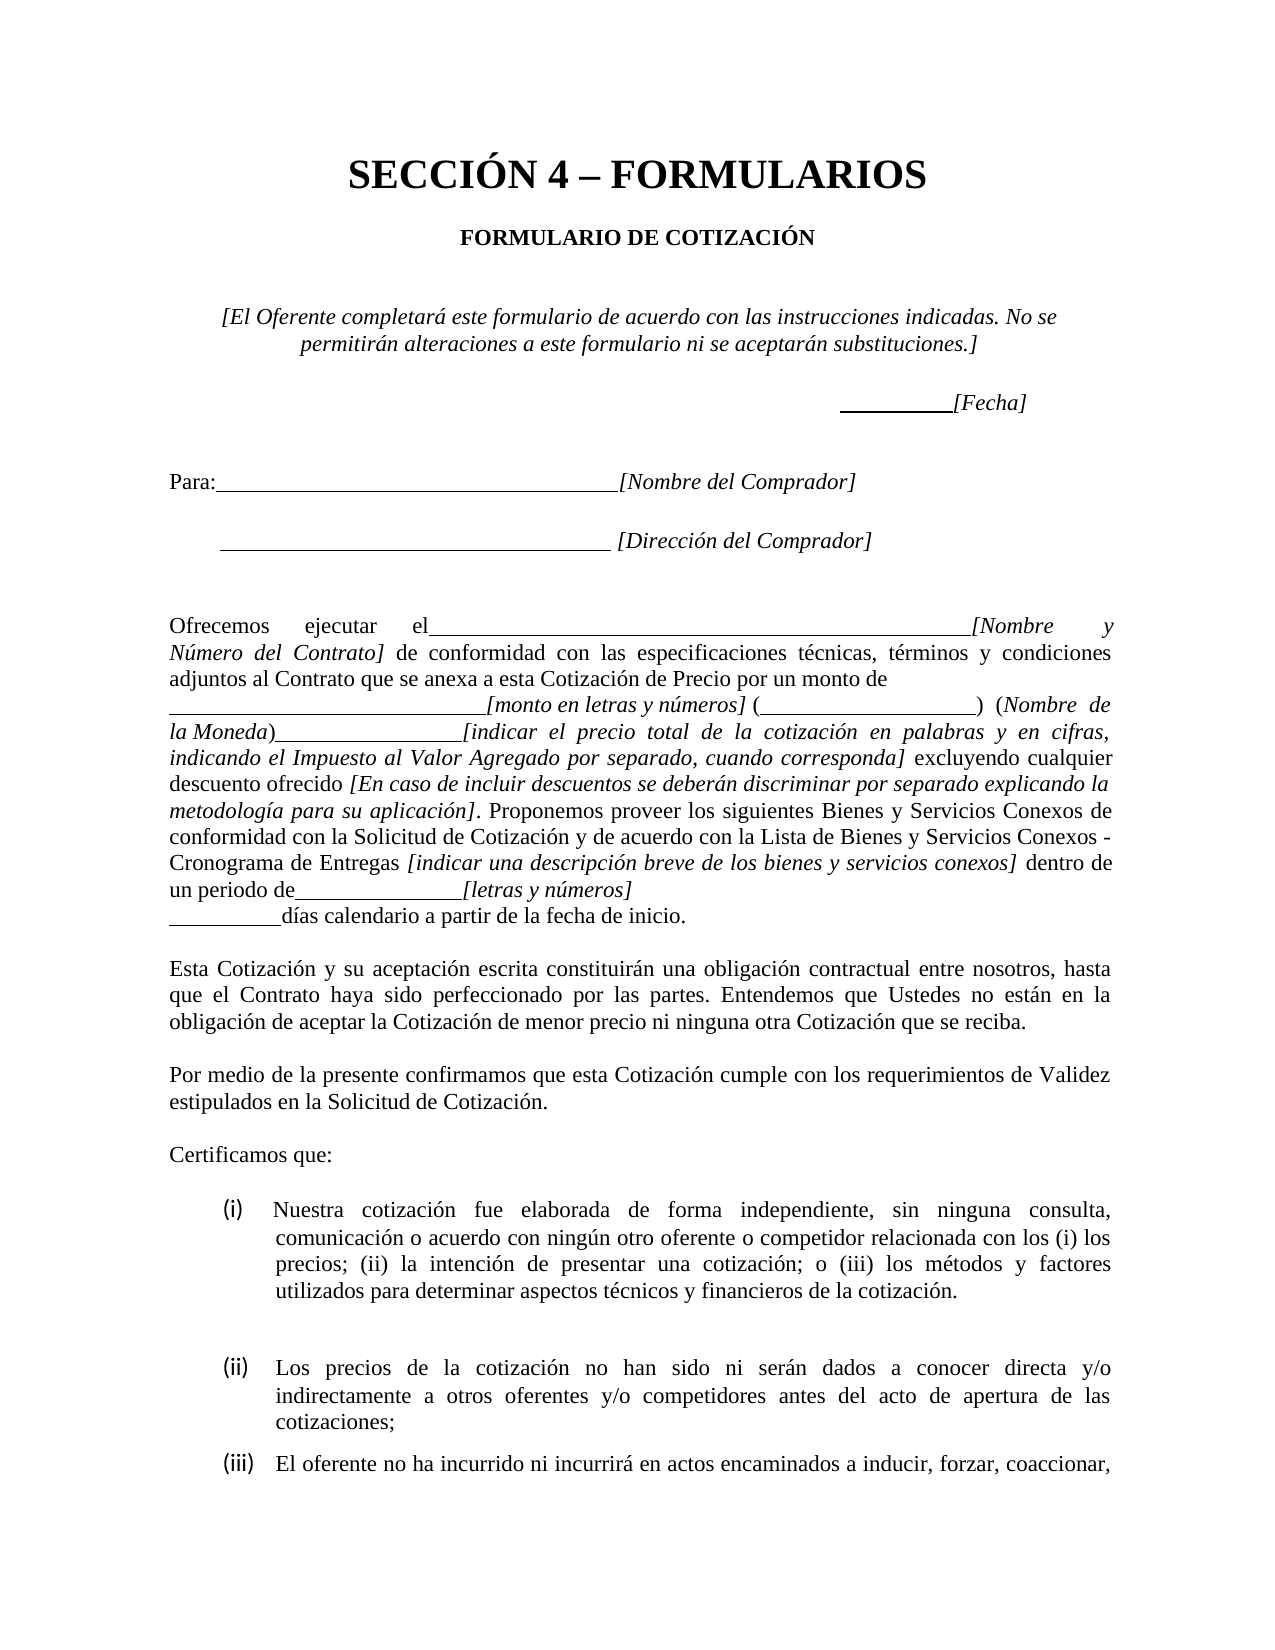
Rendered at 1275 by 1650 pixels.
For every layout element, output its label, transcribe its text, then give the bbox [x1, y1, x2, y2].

list Nuestra cotización fue elaborada de forma independiente, sin ninguna consulta, comunicación o acuerdo con ningún otro oferente o competidor relacionada con los (i) los precios; (ii) la intención de presentar una cotización; o (iii) los métodos y factores utilizados para determinar aspectos técnicos y financieros de la cotización. [222, 1194, 1113, 1303]
text Número del Contrato] de conformidad con las especificaciones técnicas, términos y condiciones adjuntos al Contrato que se anexa a esta Cotización de Precio por un monto de [169, 639, 1112, 691]
text FORMULARIO DE COTIZACIÓN [150, 224, 1125, 251]
text Por medio de la presente confirmamos que esta Cotización cumple con los requerimientos de Validez estipulados en la Solicitud de Cotización. [169, 1062, 1112, 1114]
text Ofrecemos ejecutar el [Nombre y [169, 612, 1125, 639]
text SECCIÓN 4 – FORMULARIOS [150, 150, 1125, 198]
text Para: [Nombre del Comprador] [169, 468, 1125, 494]
text [Dirección del Comprador] [220, 527, 1125, 553]
text [El Oferente completará este formulario de acuerdo con las instrucciones indicadas. No se permitirán alteraciones a este formulario ni se aceptarán substituciones.] [189, 303, 1092, 356]
text Esta Cotización y su aceptación escrita constituirán una obligación contractual entre nosotros, hasta que el Contrato haya sido perfeccionado por las partes. Entendemos que Ustedes no están en la obligación de aceptar la Cotización de menor precio ni ninguna otra Cotización que se reciba. [169, 955, 1113, 1034]
text días calendario a partir de la fecha de inicio. [169, 902, 1125, 929]
text Certificamos que: [169, 1141, 1125, 1167]
text [monto en letras y números] ( ) (Nombre de la Moneda) [indicar el precio total de la cotización en palabras y en cifras, indicando el Impuesto al Valor Agregado por separado, cuando corresponda] excluyendo cualquier descuento ofrecido [En caso de incluir descuentos se deberán discriminar por separado explicando la metodología para su aplicación]. Proponemos proveer los siguientes Bienes y Servicios Conexos de conformidad con la Solicitud de Cotización y de acuerdo con la Lista de Bienes y Servicios Conexos - Cronograma de Entregas [indicar una descripción breve de los bienes y servicios conexos] dentro de un periodo de [letras y números] [169, 691, 1113, 902]
text [Fecha] [150, 389, 1029, 415]
list Los precios de la cotización no han sido ni serán dados a conocer directa y/o indirectamente a otros oferentes y/o competidores antes del acto de apertura de las cotizaciones; [222, 1351, 1112, 1434]
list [222, 1447, 1112, 1477]
